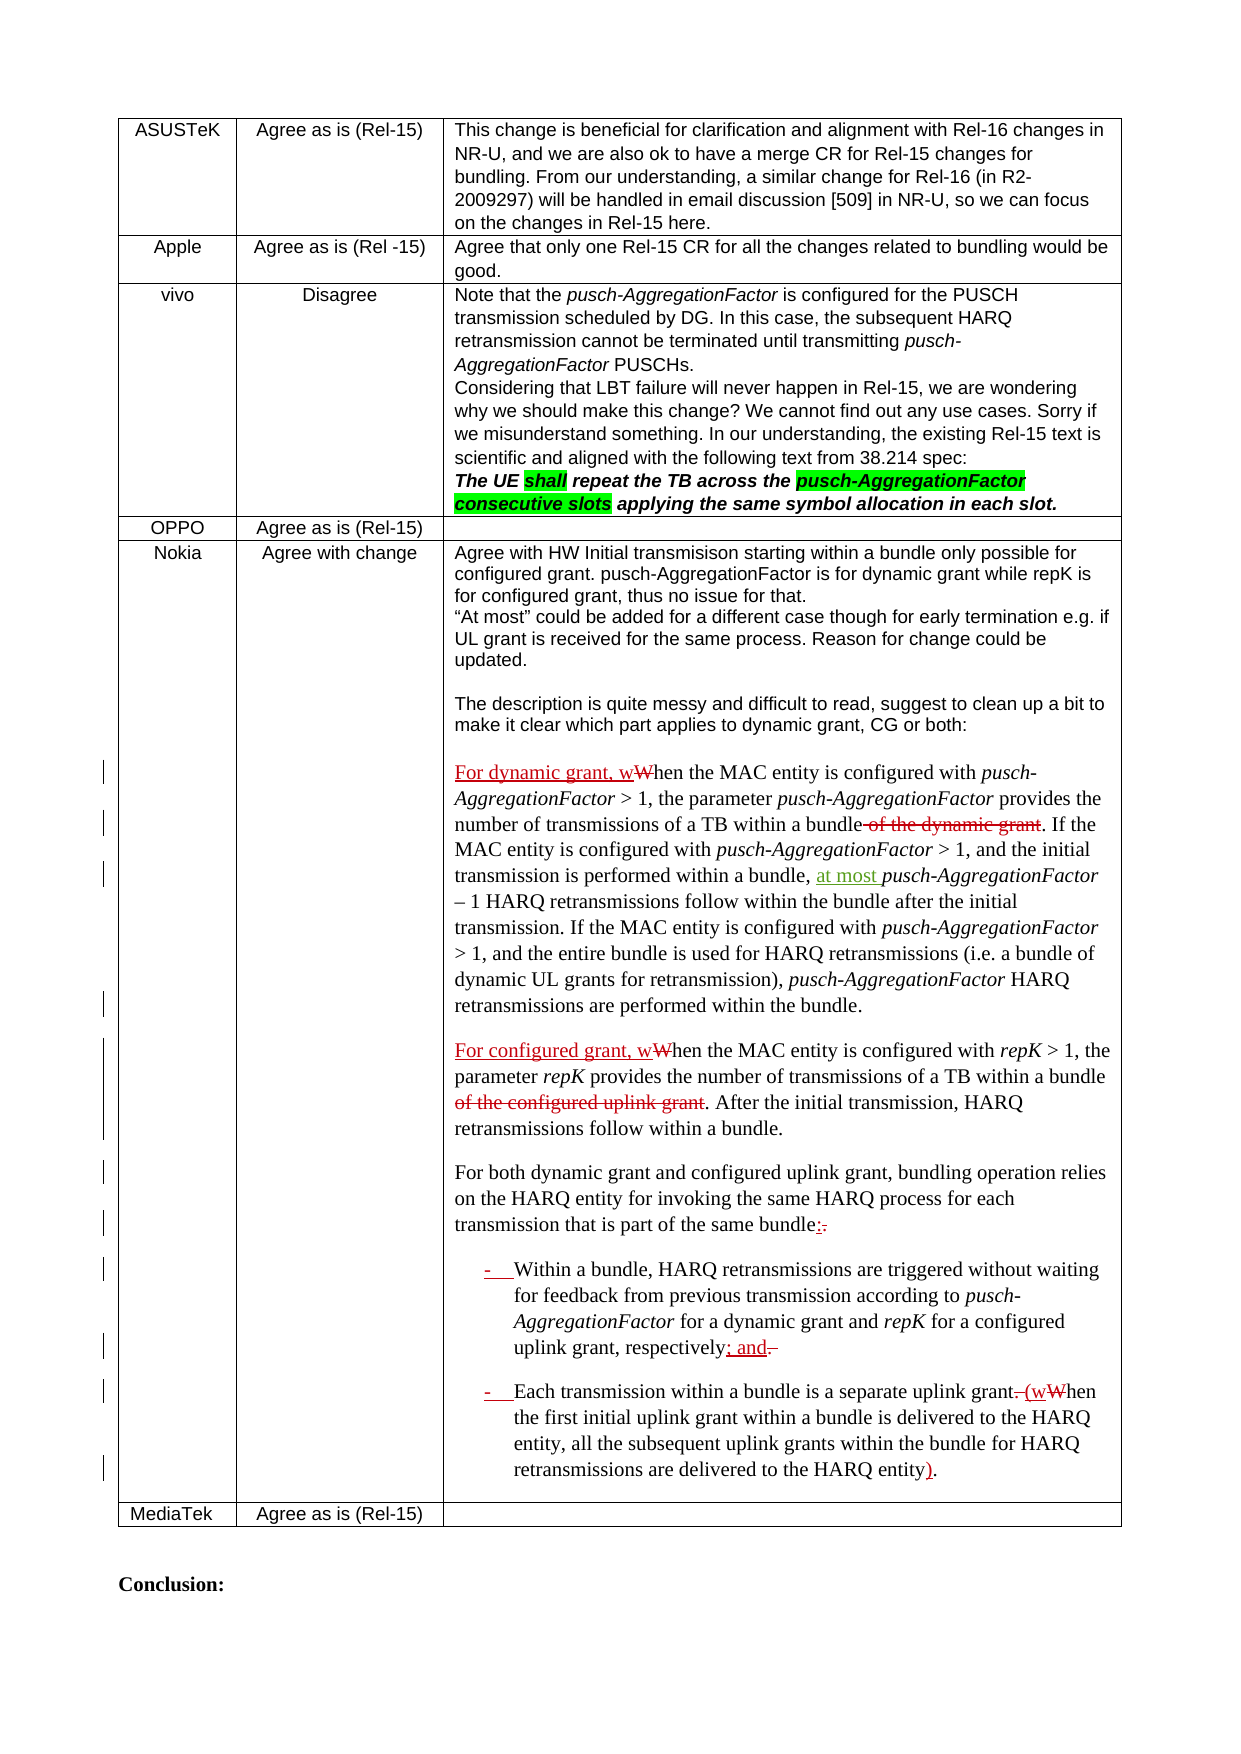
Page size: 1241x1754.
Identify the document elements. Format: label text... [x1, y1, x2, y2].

table_cell Disagree [237, 284, 443, 516]
table_cell MediaTek [119, 1503, 236, 1526]
table_cell This change is beneficial for clarification and alignment with Rel-16 changes in NR-U, and we are also ok to have a merge CR for Rel-15 changes for bundling. From our understanding, a similar change for Rel-16 (in R2-2009297) will be handled in email discussion [509] in NR-U, so we can focus on the changes in Rel-15 here. [444, 119, 1121, 235]
table_cell Agree as is (Rel-15) [237, 1503, 443, 1526]
table_cell vivo [119, 284, 236, 516]
table_cell [444, 517, 1121, 540]
table_cell OPPO [119, 517, 236, 540]
table_cell Apple [119, 236, 236, 283]
table_cell [444, 1503, 1121, 1526]
table_cell Agree as is (Rel -15) [237, 236, 443, 283]
table_cell Agree as is (Rel-15) [237, 119, 443, 235]
table_cell ASUSTeK [119, 119, 236, 235]
table_cell Agree with HW Initial transmisison starting within a bundle only possible for configured grant. pusch-AggregationFactor is for dynamic grant while repK is for configured grant, thus no issue for that. “At most” could be added for a different case though for early termination e.g. if UL grant is received for the same process. Reason for change could be updated. The description is quite messy and difficult to read, suggest to clean up a bit to make it clear which part applies to dynamic grant, CG or both: hen the MAC entity is configured with pusch-AggregationFactor > 1, the parameter pusch-AggregationFactor provides the number of transmissions of a TB within a bundle. If the MAC entity is configured with pusch-AggregationFactor > 1, and the initial transmission is performed within a bundle, pusch-AggregationFactor – 1 HARQ retransmissions follow within the bundle after the initial transmission. If the MAC entity is configured with pusch-AggregationFactor > 1, and the entire bundle is used for HARQ retransmissions (i.e. a bundle of dynamic UL grants for retransmission), pusch-AggregationFactor HARQ retransmissions are performed within the bundle. hen the MAC entity is configured with repK > 1, the parameter repK provides the number of transmissions of a TB within a bundle. After the initial transmission, HARQ retransmissions follow within a bundle. For both dynamic grant and configured uplink grant, bundling operation relies on the HARQ entity for invoking the same HARQ process for each transmission that is part of the same bundle Within a bundle, HARQ retransmissions are triggered without waiting for feedback from previous transmission according to pusch-AggregationFactor for a dynamic grant and repK for a configured uplink grant, respectively Each transmission within a bundle is a separate uplink granthen the first initial uplink grant within a bundle is delivered to the HARQ entity, all the subsequent uplink grants within the bundle for HARQ retransmissions are delivered to the HARQ entity. [444, 541, 1121, 1502]
table_cell Agree with change [237, 541, 443, 1502]
table_cell Agree as is (Rel-15) [237, 517, 443, 540]
table_cell Note that the pusch-AggregationFactor is configured for the PUSCH transmission scheduled by DG. In this case, the subsequent HARQ retransmission cannot be terminated until transmitting pusch-AggregationFactor PUSCHs. Considering that LBT failure will never happen in Rel-15, we are wondering why we should make this change? We cannot find out any use cases. Sorry if we misunderstand something. In our understanding, the existing Rel-15 text is scientific and aligned with the following text from 38.214 spec: The UE shall repeat the TB across the pusch-AggregationFactor consecutive slots applying the same symbol allocation in each slot. [444, 284, 1121, 516]
text Conclusion: [118, 1572, 1122, 1596]
table_cell Nokia [119, 541, 236, 1502]
table_cell Agree that only one Rel-15 CR for all the changes related to bundling would be good. [444, 236, 1121, 283]
